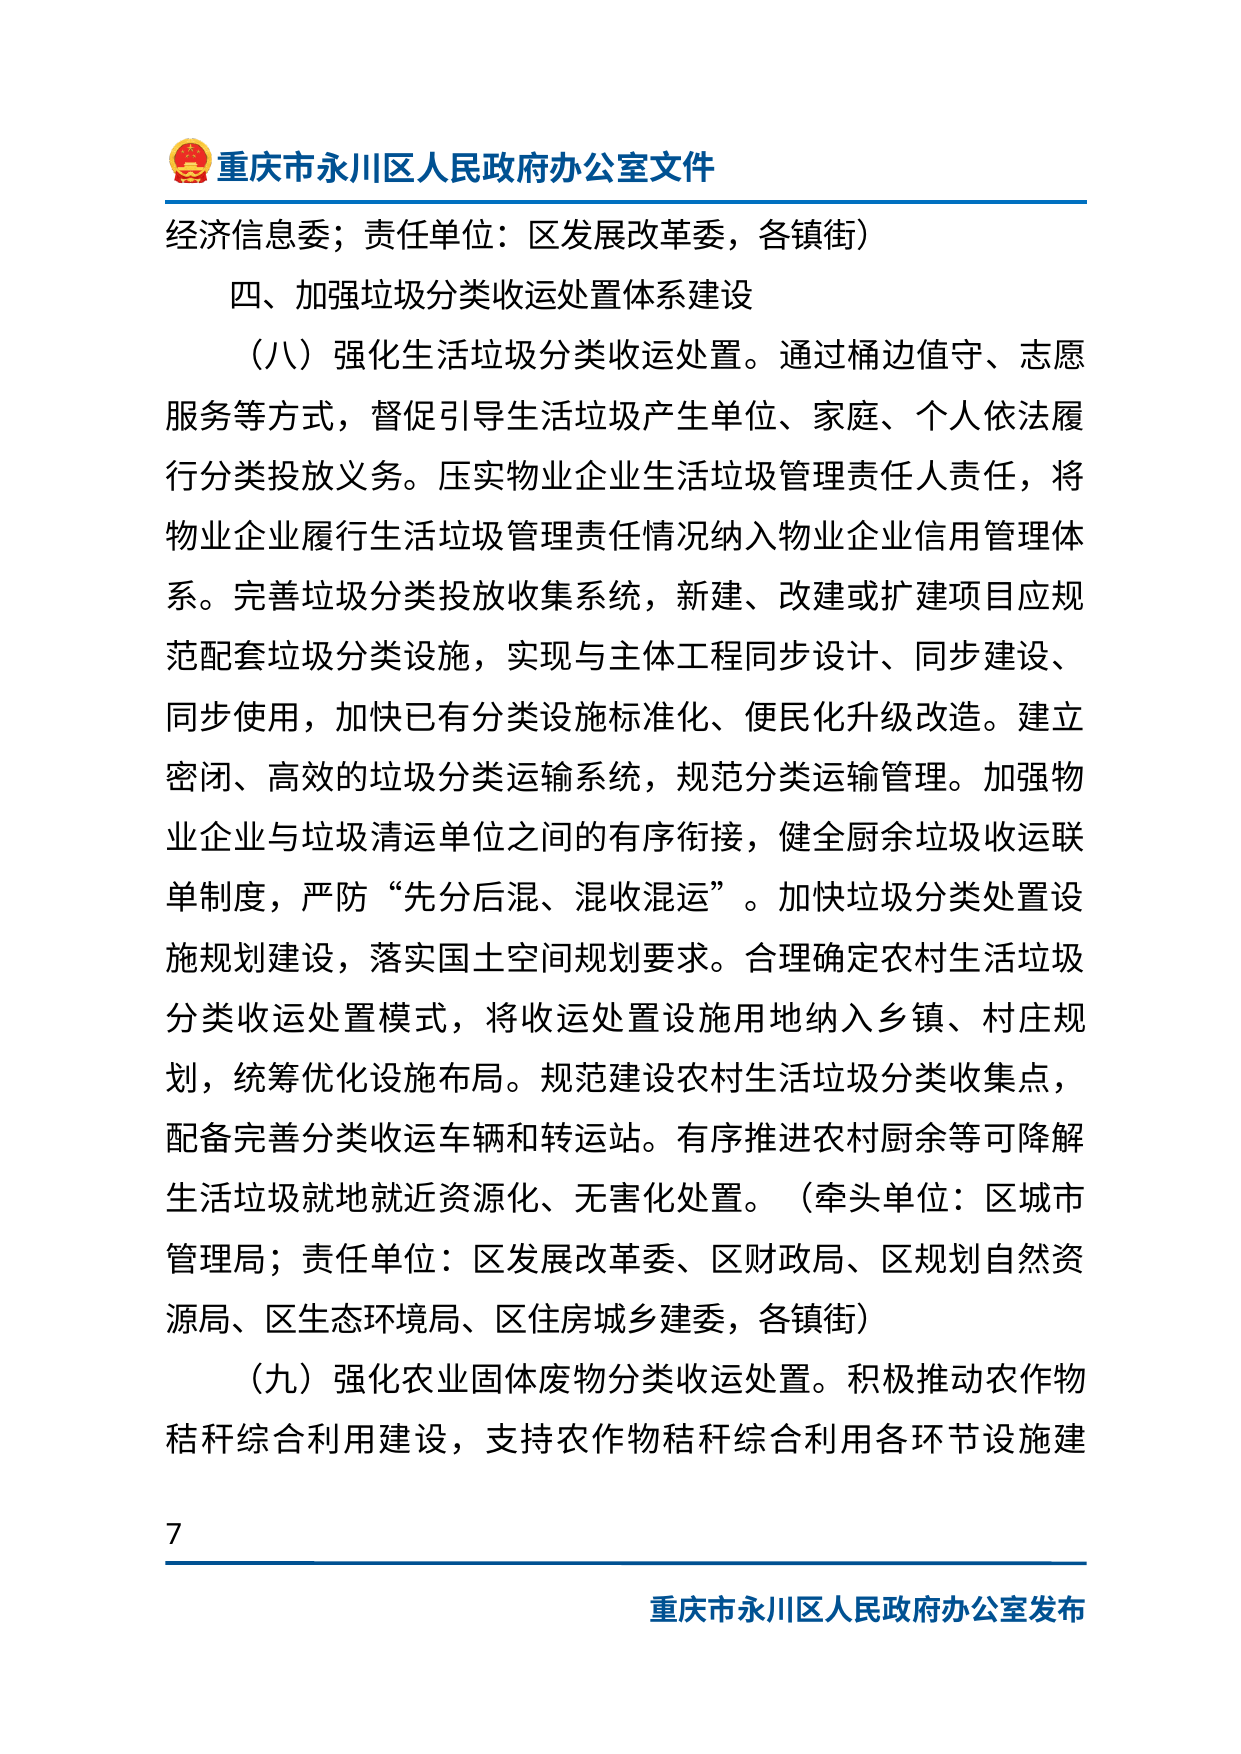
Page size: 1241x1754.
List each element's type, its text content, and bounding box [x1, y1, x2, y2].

picture [165, 136, 216, 187]
text 四、加强垃圾分类收运处置体系建设 [165, 269, 1087, 317]
text （八）强化生活垃圾分类收运处置。通过桶边值守、志愿服务等方式，督促引导生活垃圾产生单位、家庭、个人依法履行分类投放义务。压实物业企业生活垃圾管理责任人责任，将物业企业履行生活垃圾管理责任情况纳入物业企业信用管理体系。完善垃圾分类投放收集系统，新建、改建或扩建项目应规范配套垃圾分类设施，实现与主体工程同步设计、同步建设、同步使用，加快已有分类设施标准化、便民化升级改造。建立密闭、高效的垃圾分类运输系统，规范分类运输管理。加强物业企业与垃圾清运单位之间的有序衔接，健全厨余垃圾收运联单制度，严防“先分后混、混收混运”。加快垃圾分类处置设施规划建设，落实国土空间规划要求。合理确定农村生活垃圾分类收运处置模式，将收运处置设施用地纳入乡镇、村庄规划，统筹优化设施布局。规范建设农村生活垃圾分类收集点，配备完善分类收运车辆和转运站。有序推进农村厨余等可降解生活垃圾就地就近资源化、无害化处置。（牵头单位：区城市管理局；责任单位：区发展改革委、区财政局、区规划自然资源局、区生态环境局、区住房城乡建委，各镇街） [165, 329, 1087, 1341]
